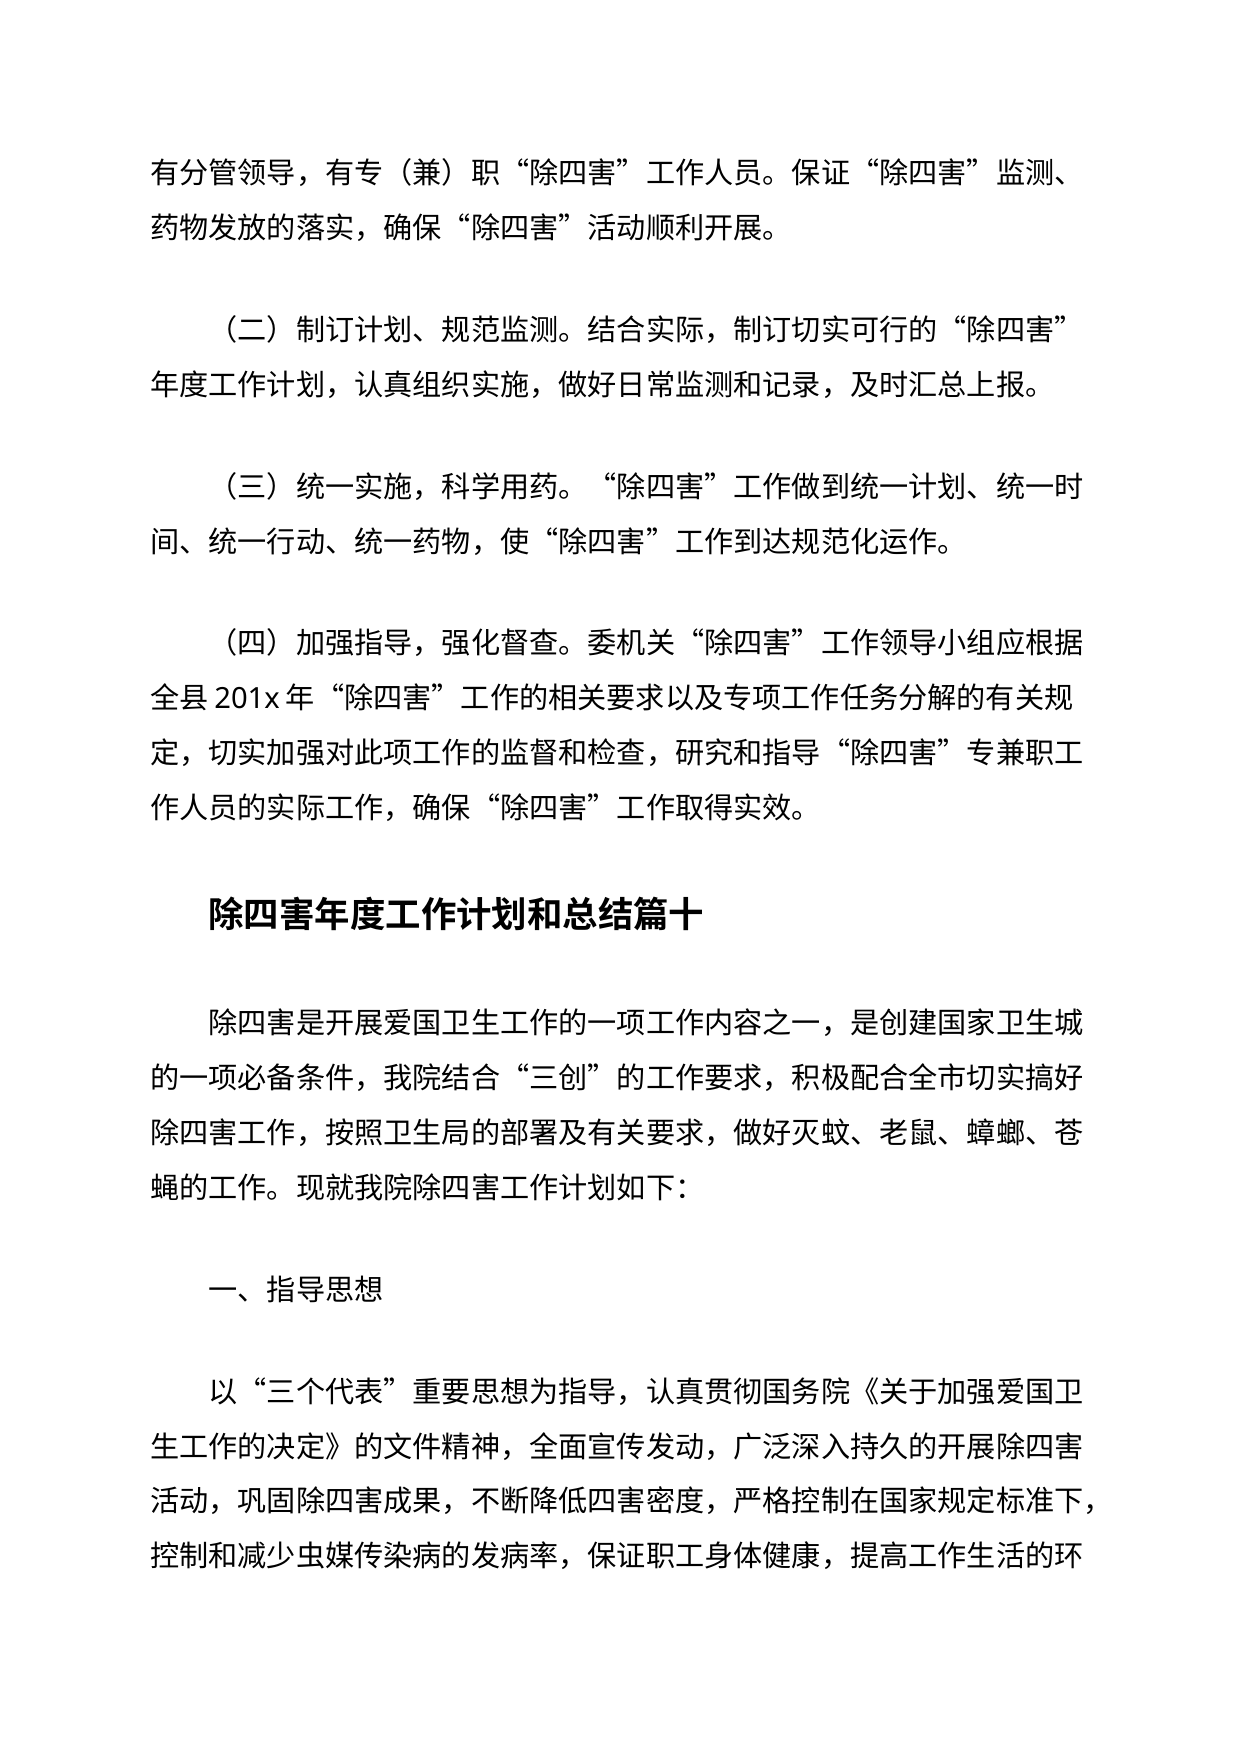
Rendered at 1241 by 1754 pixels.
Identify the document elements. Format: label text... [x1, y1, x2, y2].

text （三）统一实施，科学用药。“除四害”工作做到统一计划、统一时间、统一行动、统一药物，使“除四害”工作到达规范化运作。 [150, 463, 1090, 561]
text 除四害是开展爱国卫生工作的一项工作内容之一，是创建国家卫生城的一项必备条件，我院结合“三创”的工作要求，积极配合全市切实搞好除四害工作，按照卫生局的部署及有关要求，做好灭蚊、老鼠、蟑螂、苍蝇的工作。现就我院除四害工作计划如下： [150, 1000, 1090, 1207]
text （四）加强指导，强化督查。委机关“除四害”工作领导小组应根据全县201x年“除四害”工作的相关要求以及专项工作任务分解的有关规定，切实加强对此项工作的监督和检查，研究和指导“除四害”专兼职工作人员的实际工作，确保“除四害”工作取得实效。 [150, 620, 1090, 827]
text 一、指导思想 [150, 1266, 1090, 1309]
text （二）制订计划、规范监测。结合实际，制订切实可行的“除四害”年度工作计划，认真组织实施，做好日常监测和记录，及时汇总上报。 [150, 307, 1090, 404]
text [150, 1368, 1090, 1575]
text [150, 150, 1090, 247]
text 除四害年度工作计划和总结篇十 [150, 887, 1090, 938]
